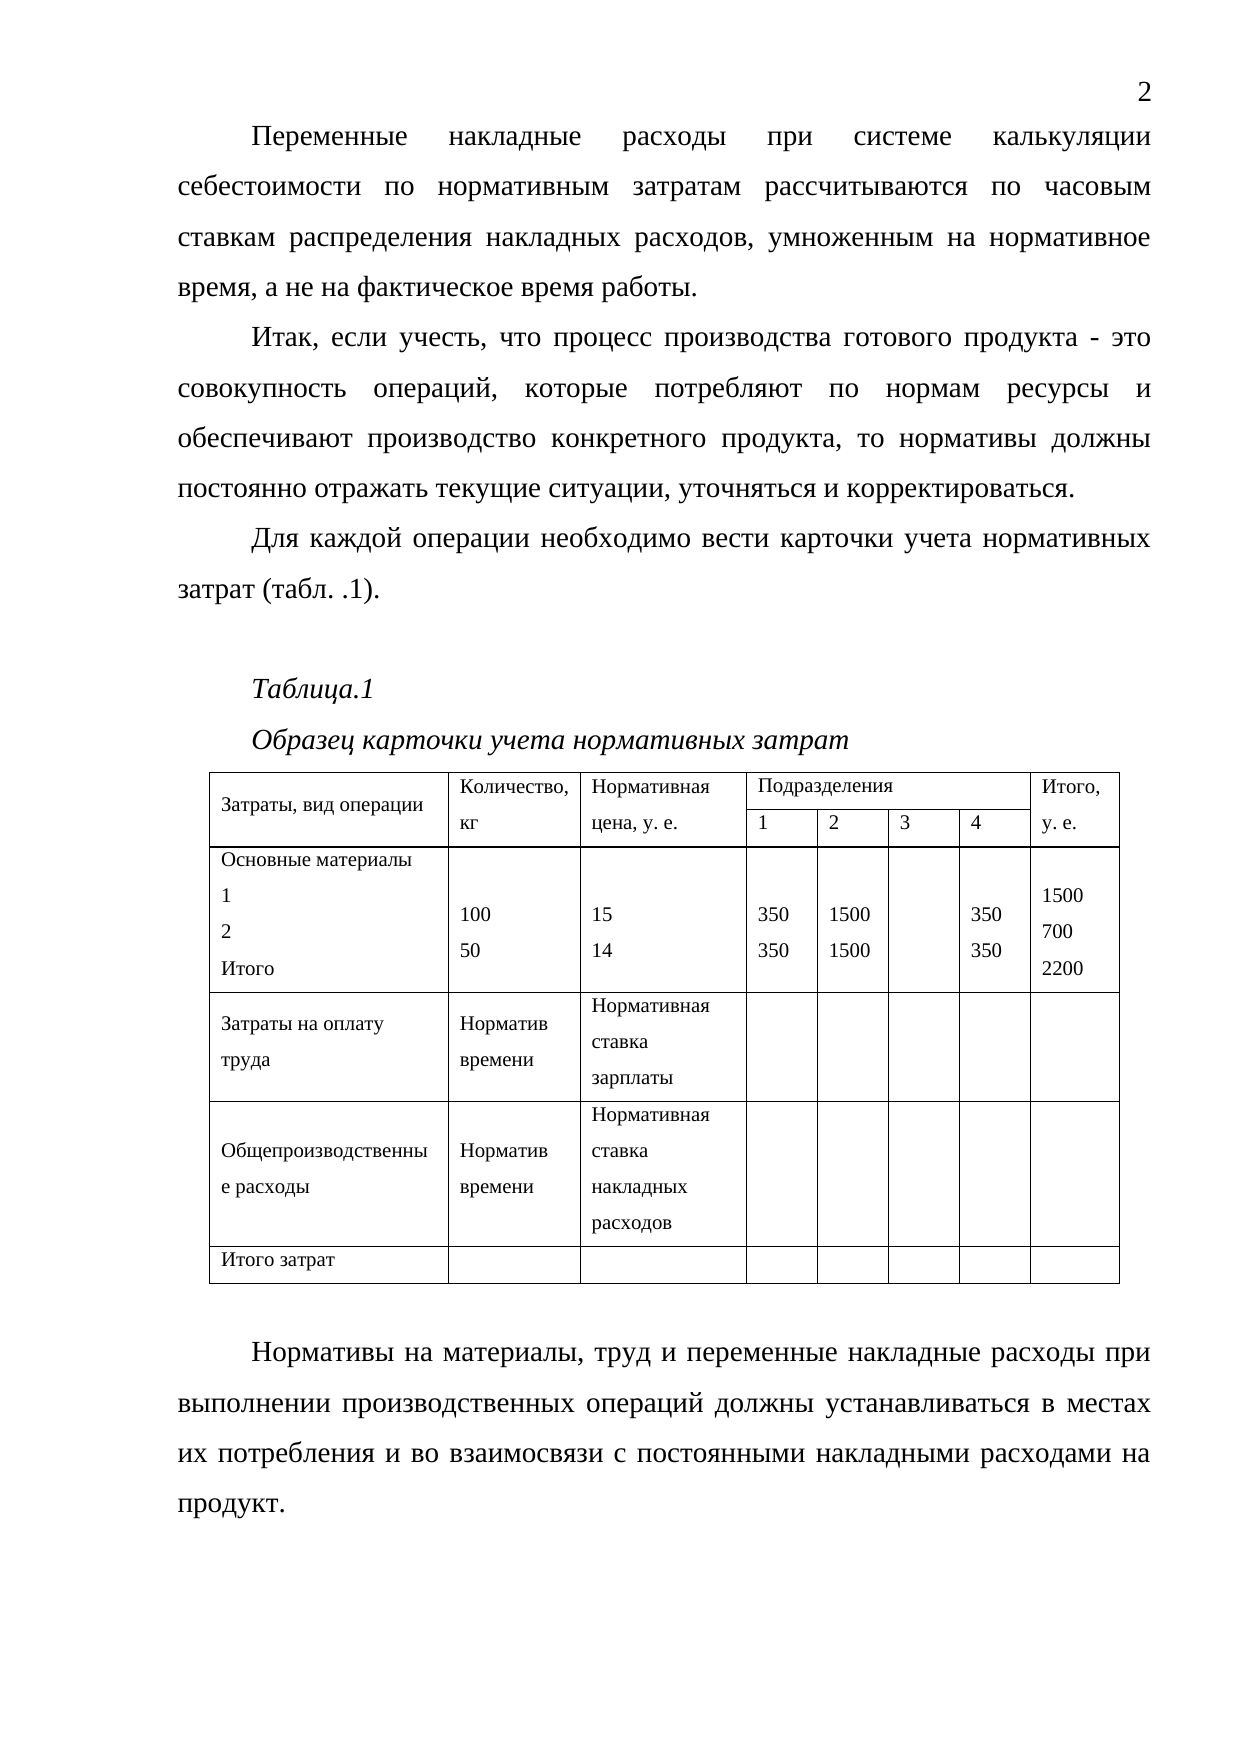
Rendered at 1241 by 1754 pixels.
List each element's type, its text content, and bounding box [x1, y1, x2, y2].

table_cell [581, 1247, 746, 1283]
table_cell Затраты на оплату труда [210, 993, 448, 1101]
table_cell 350 350 [960, 848, 1030, 992]
table_cell [449, 1247, 580, 1283]
text Для каждой операции необходимо вести карточки учета нормативных затрат (табл. .1). [177, 521, 1152, 604]
table_cell Общепроизводственные расходы [210, 1102, 448, 1246]
text Итак, если учесть, что процесс производства готового продукта - это совокупность операций, которые потребляют по нормам ресурсы и обеспечивают производство конкретного продукта, то нормативы должны постоянно отражать текущие ситуации, уточняться и корректироваться. [177, 319, 1152, 504]
table_cell [960, 1102, 1030, 1246]
table_cell [960, 993, 1030, 1101]
table_cell 15 14 [581, 848, 746, 992]
table_header Итого, у. е. [1031, 773, 1119, 846]
table_header Затраты, вид операции [210, 773, 448, 846]
table_cell 2 [818, 810, 888, 846]
table_cell 350 350 [747, 848, 817, 992]
table_cell [889, 1247, 959, 1283]
table_cell Итого затрат [210, 1247, 448, 1283]
table_header Нормативная цена, у. е. [581, 773, 746, 846]
table_cell Нормативная ставка зарплаты [581, 993, 746, 1101]
text Образец карточки учета нормативных затрат [177, 722, 1152, 755]
table_cell [1031, 1247, 1119, 1283]
table_cell [960, 1247, 1030, 1283]
table_cell 4 [960, 810, 1030, 846]
table_cell [747, 993, 817, 1101]
text Нормативы на материалы, труд и переменные накладные расходы при выполнении производственных операций должны устанавливаться в местах их потребления и во взаимосвязи с постоянными накладными расходами на продукт. [177, 1334, 1152, 1519]
table_cell Нормативная ставка накладных расходов [581, 1102, 746, 1246]
table_cell [889, 993, 959, 1101]
table_header Подразделения [747, 773, 1030, 809]
table_cell 1 [747, 810, 817, 846]
table_cell 1500 700 2200 [1031, 848, 1119, 992]
table_cell 3 [889, 810, 959, 846]
table_cell [1031, 1102, 1119, 1246]
table_cell [818, 993, 888, 1101]
table_cell 1500 1500 [818, 848, 888, 992]
text Переменные накладные расходы при системе калькуляции себестоимости по нормативным затратам рассчитываются по часовым ставкам распределения накладных расходов, умноженным на нормативное время, а не на фактическое время работы. [177, 118, 1152, 303]
table_cell Норматив времени [449, 993, 580, 1101]
table_cell [818, 1247, 888, 1283]
table_cell [818, 1102, 888, 1246]
table_cell [889, 848, 959, 992]
table_cell [889, 1102, 959, 1246]
table_cell Основные материалы 1 2 Итого [210, 848, 448, 992]
table_cell Норматив времени [449, 1102, 580, 1246]
table_cell 100 50 [449, 848, 580, 992]
table_cell [747, 1102, 817, 1246]
text Таблица.1 [177, 672, 1152, 705]
table_cell [747, 1247, 817, 1283]
table_header Количество, кг [449, 773, 580, 846]
table_cell [1031, 993, 1119, 1101]
